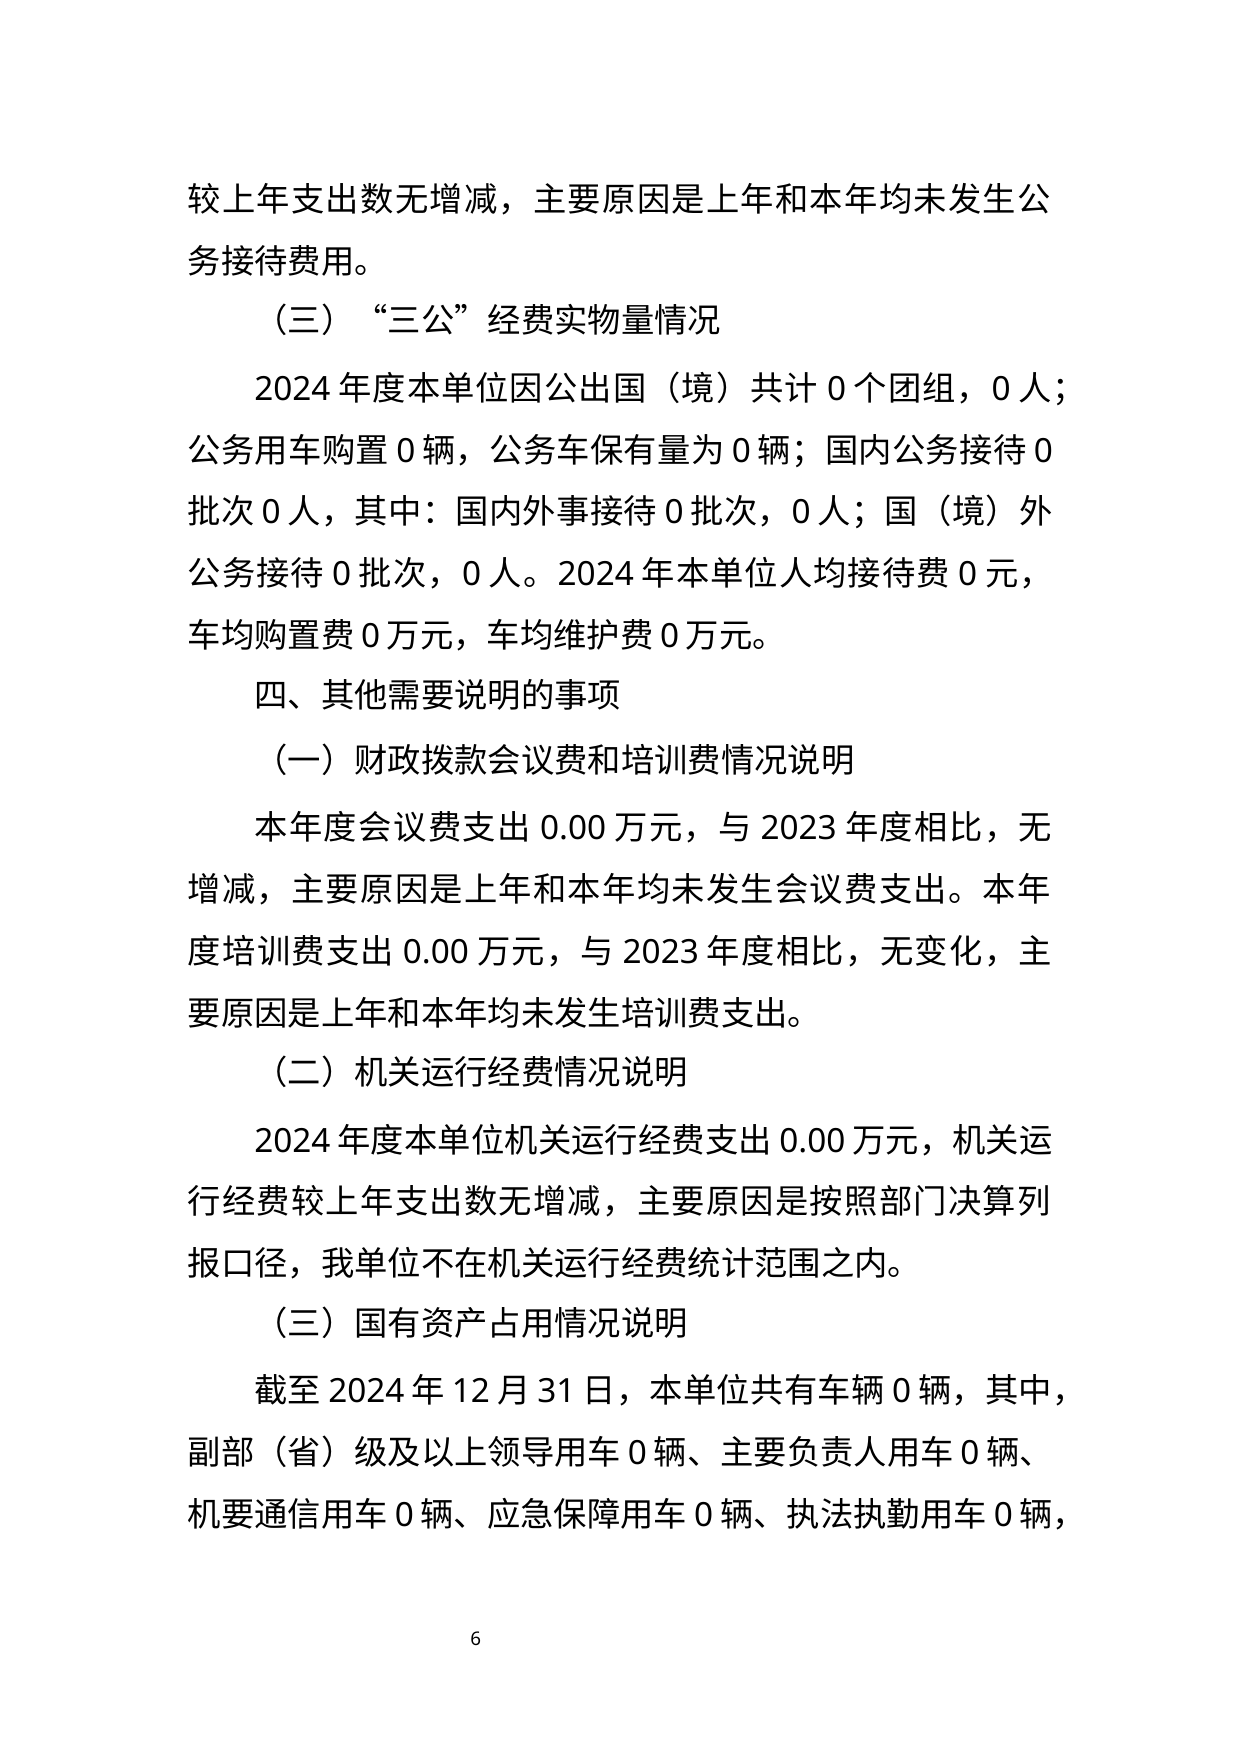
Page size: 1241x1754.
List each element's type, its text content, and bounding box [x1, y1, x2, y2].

text （三）“三公”经费实物量情况 [187, 286, 1053, 351]
text 2024年度本单位机关运行经费支出0.00万元，机关运行经费较上年支出数无增减，主要原因是按照部门决算列报口径，我单位不在机关运行经费统计范围之内。 [187, 1103, 1053, 1288]
text 四、其他需要说明的事项 [187, 660, 1053, 725]
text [187, 1353, 1053, 1539]
text 2024年度本单位因公出国（境）共计0个团组，0人；公务用车购置0辆，公务车保有量为0辆；国内公务接待0批次0人，其中：国内外事接待0批次，0人；国（境）外公务接待0批次，0人。2024年本单位人均接待费0元，车均购置费0万元，车均维护费0万元。 [187, 351, 1053, 660]
text （三）国有资产占用情况说明 [187, 1288, 1053, 1353]
text （一）财政拨款会议费和培训费情况说明 [187, 725, 1053, 790]
text （二）机关运行经费情况说明 [187, 1038, 1053, 1103]
text 本年度会议费支出0.00万元，与2023年度相比，无增减，主要原因是上年和本年均未发生会议费支出。本年度培训费支出0.00万元，与2023年度相比，无变化，主要原因是上年和本年均未发生培训费支出。 [187, 790, 1053, 1038]
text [187, 162, 1053, 286]
